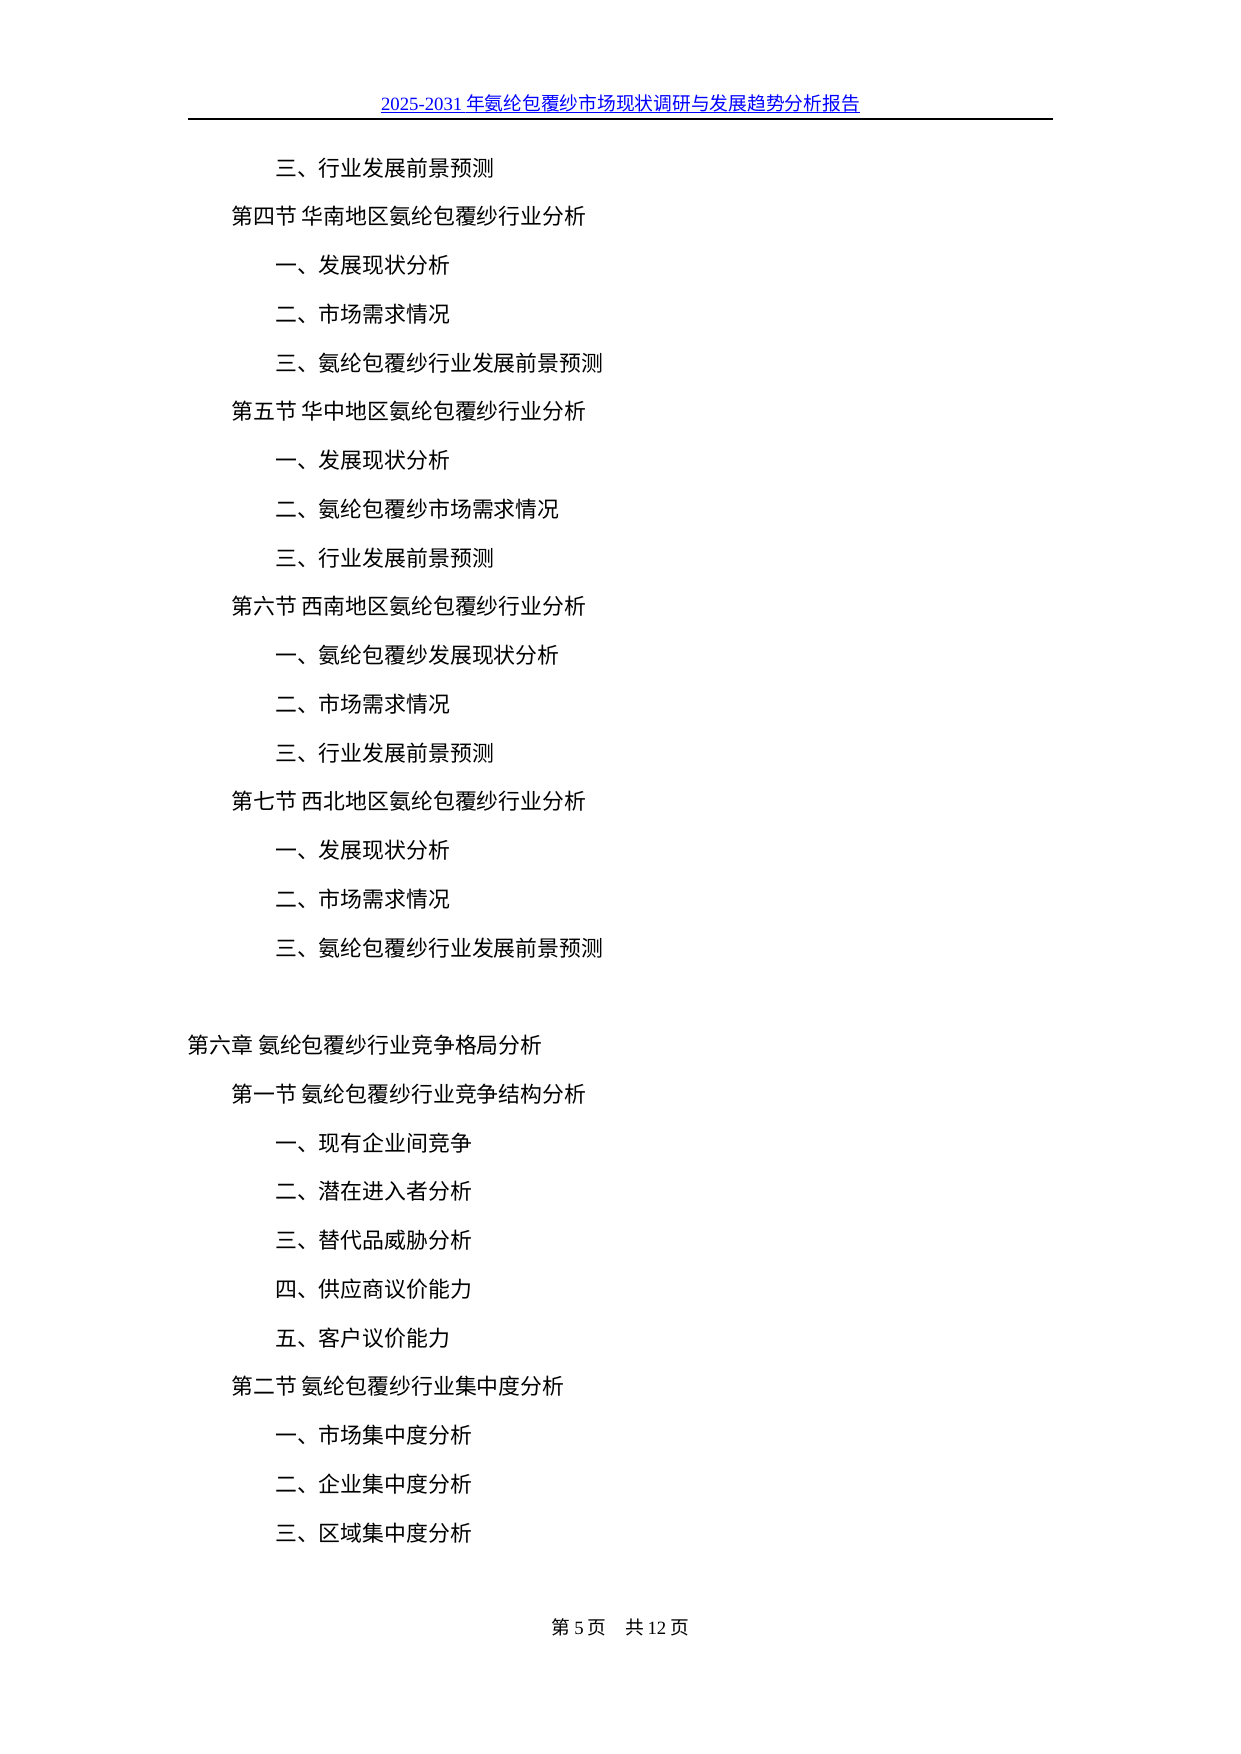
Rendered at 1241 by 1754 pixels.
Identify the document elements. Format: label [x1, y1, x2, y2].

text [187, 150, 1053, 1548]
